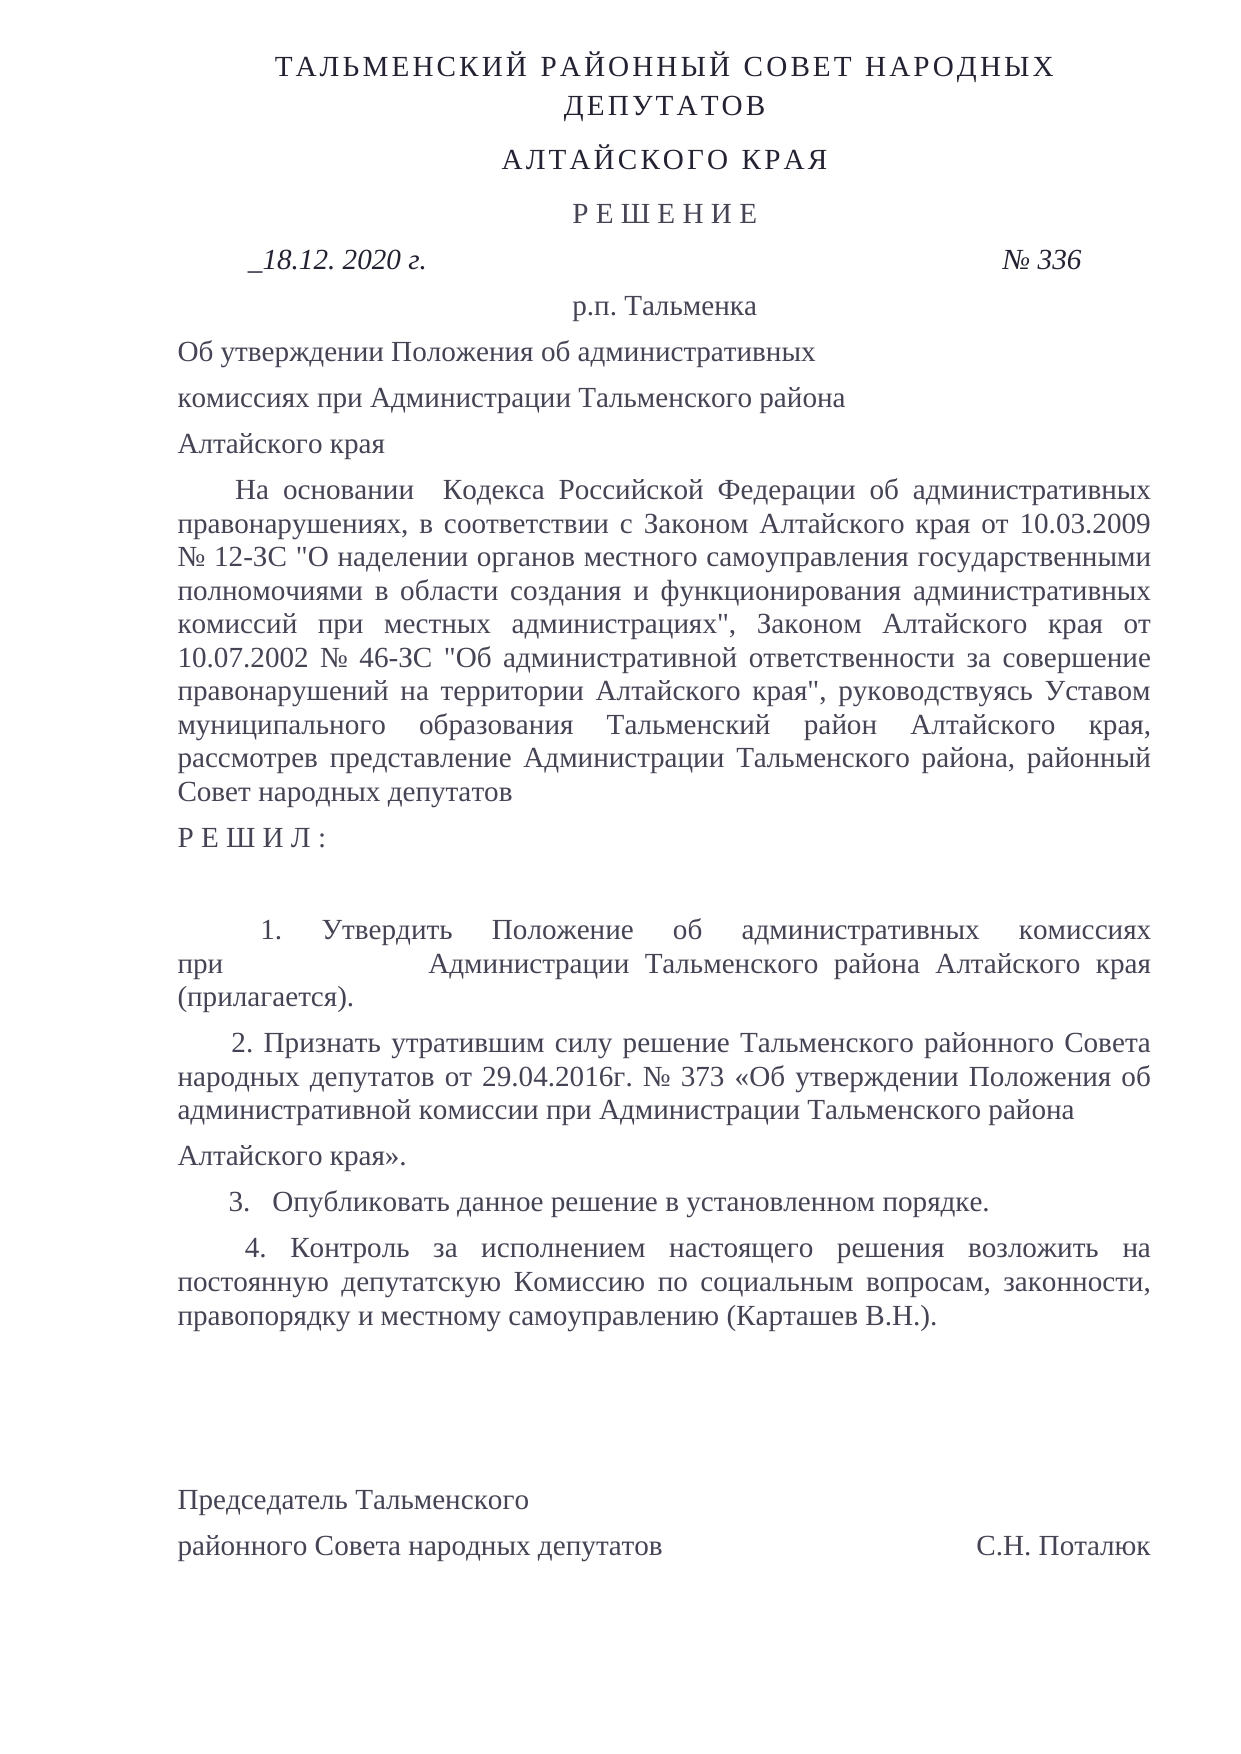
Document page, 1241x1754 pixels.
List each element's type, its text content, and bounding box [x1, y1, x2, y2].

text 1. Утвердить Положение об административных комиссиях при Администрации Тальменского района Алтайского края (прилагается). [177, 912, 1152, 1013]
text комиссиях при Администрации Тальменского района [177, 380, 1152, 414]
subtitle _18.12. 2020 г. № 336 [177, 242, 1152, 276]
text Алтайского края [177, 426, 1152, 460]
text Р Е Ш Е Н И Е [177, 196, 1152, 229]
text 3. Опубликовать данное решение в установленном порядке. [177, 1184, 1152, 1218]
text р.п. Тальменка [177, 288, 1152, 322]
text На основании Кодекса Российской Федерации об административных правонарушениях, в соответствии с Законом Алтайского края от 10.03.2009 № 12-ЗС "О наделении органов местного самоуправления государственными полномочиями в области создания и функционирования административных комиссий при местных администрациях", Законом Алтайского края от 10.07.2002 № 46-ЗС "Об административной ответственности за совершение правонарушений на территории Алтайского края", руководствуясь Уставом муниципального образования Тальменский район Алтайского края, рассмотрев представление Администрации Тальменского района, районный Совет народных депутатов [177, 472, 1152, 808]
text Р Е Ш И Л : [177, 820, 1152, 854]
text 4. Контроль за исполнением настоящего решения возложить на постоянную депутатскую Комиссию по социальным вопросам, законности, правопорядку и местному самоуправлению (Карташев В.Н.). [177, 1231, 1152, 1331]
text Об утверждении Положения об административных [177, 334, 1152, 368]
text Алтайского края». [177, 1138, 1152, 1172]
text 2. Признать утратившим силу решение Тальменского районного Совета народных депутатов от 29.04.2016г. № 373 «Об утверждении Положения об административной комиссии при Администрации Тальменского района [177, 1025, 1152, 1126]
text Председатель Тальменского [177, 1482, 1152, 1515]
subtitle АЛТАЙСКОГО КРАЯ [177, 142, 1152, 175]
subtitle ТАЛЬМЕНСКИЙ РАЙОННЫЙ СОВЕТ НАРОДНЫХ ДЕПУТАТОВ [177, 49, 1152, 121]
text районного Совета народных депутатов С.Н. Поталюк [177, 1528, 1152, 1561]
